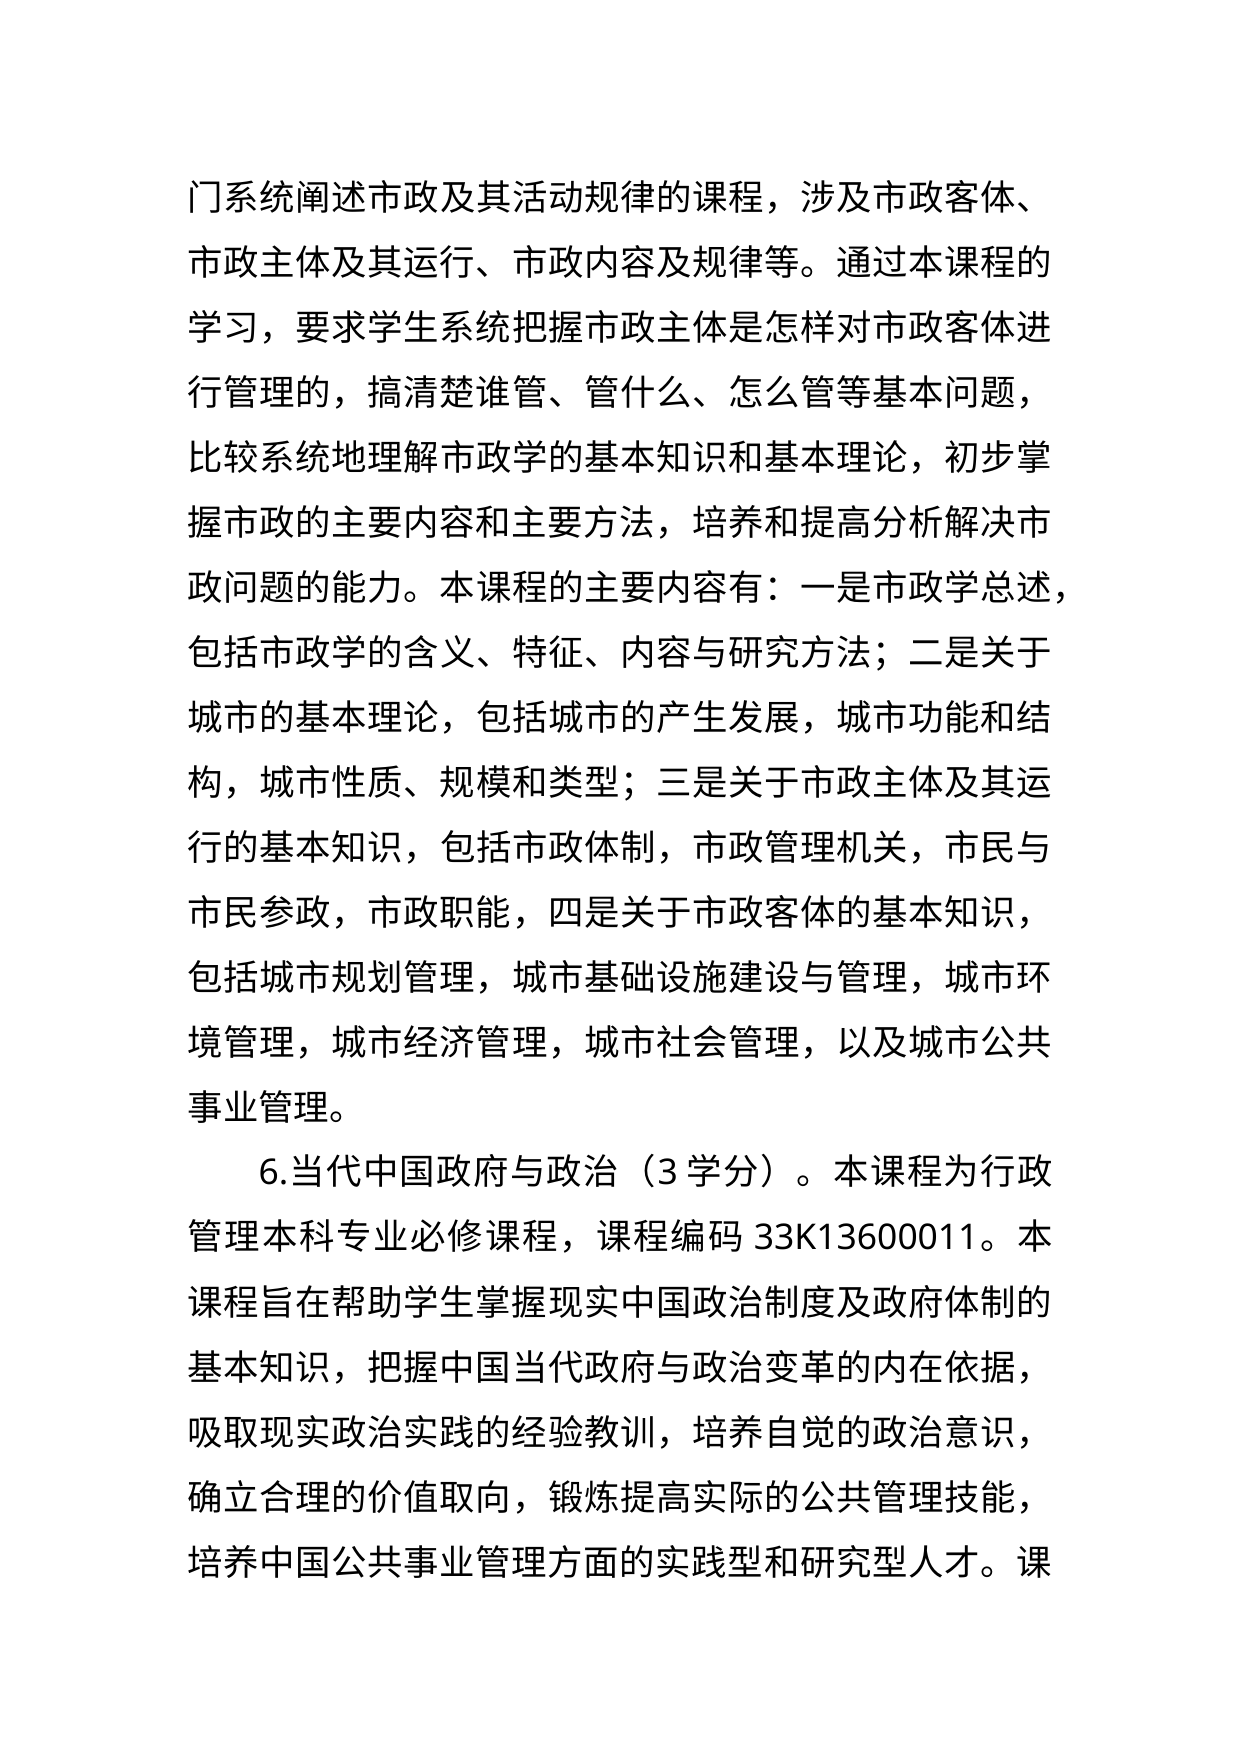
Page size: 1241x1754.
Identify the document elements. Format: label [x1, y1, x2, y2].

text [187, 1137, 1053, 1592]
text [187, 162, 1053, 1137]
